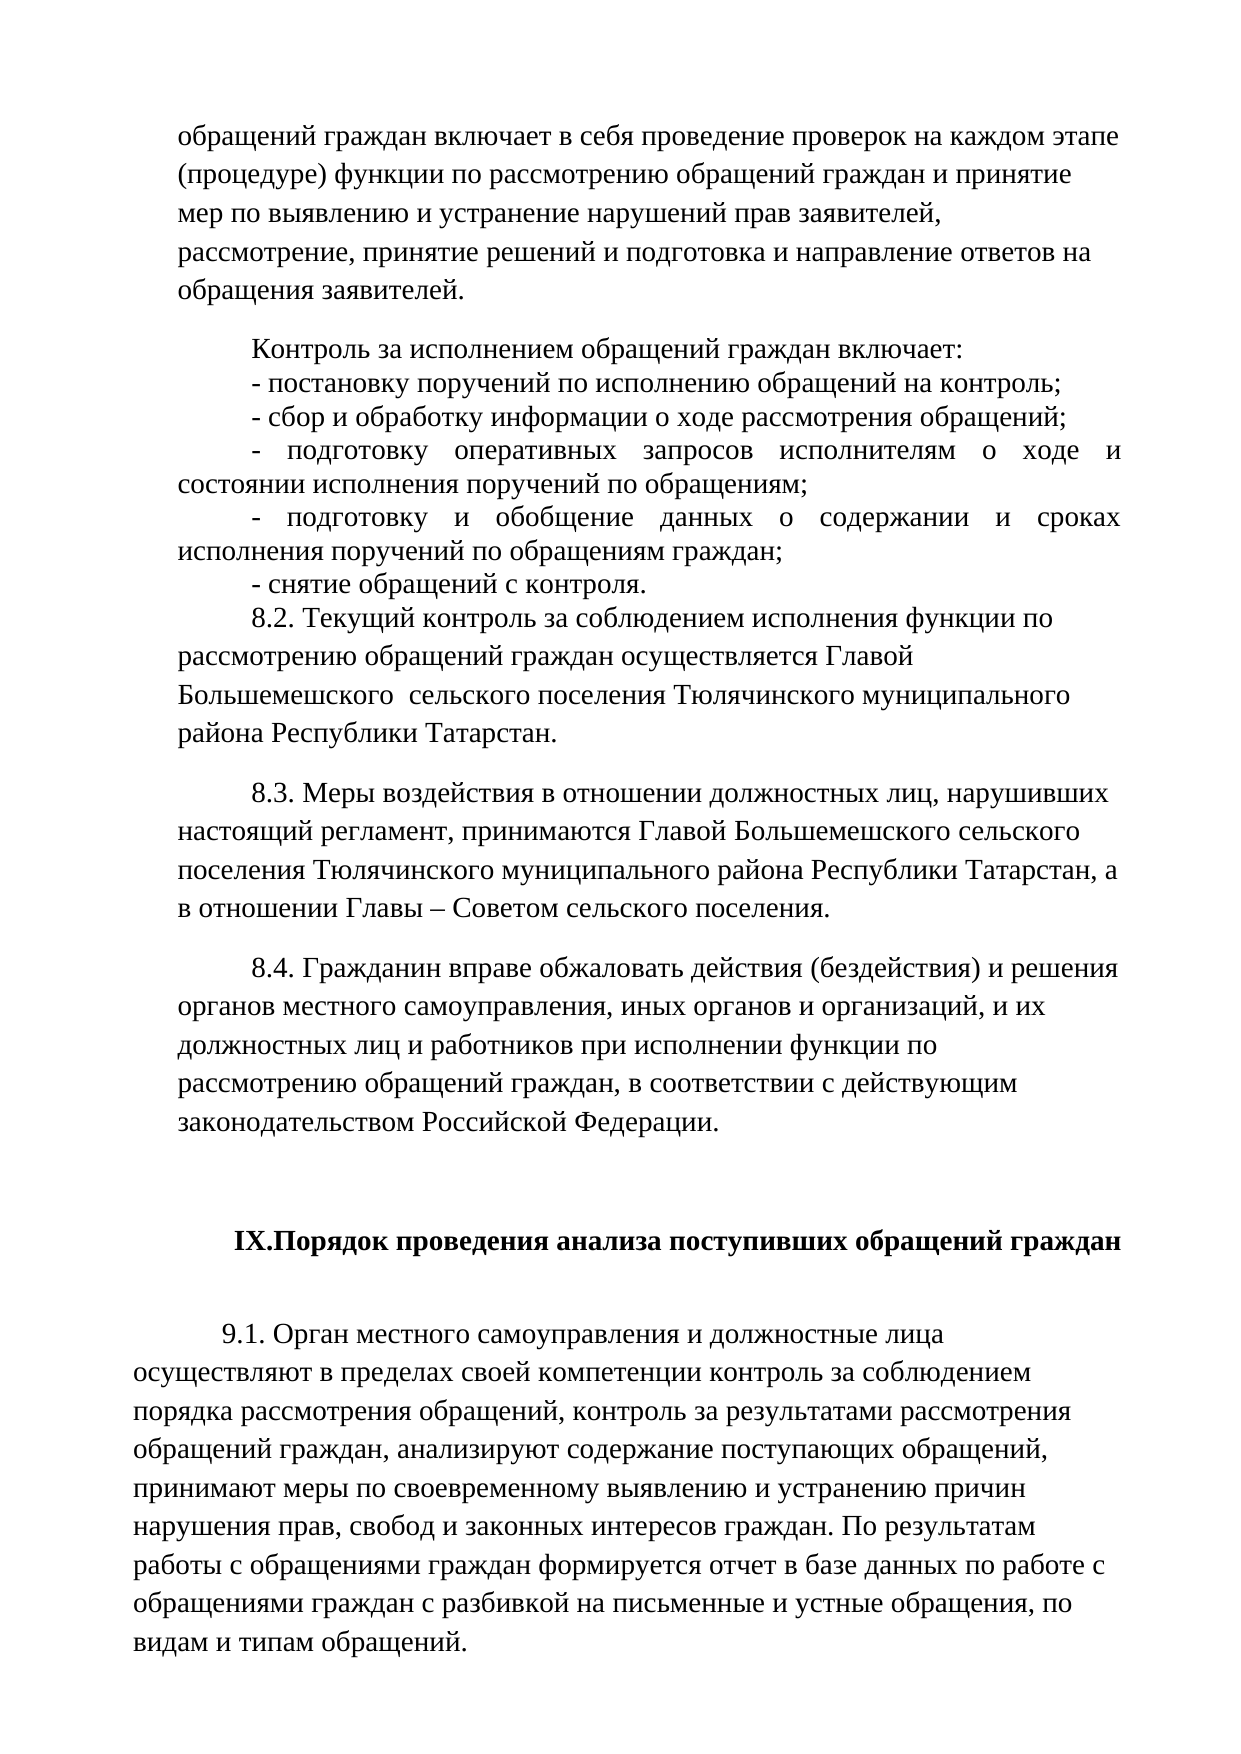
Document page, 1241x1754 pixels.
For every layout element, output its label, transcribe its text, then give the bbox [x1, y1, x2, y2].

text - снятие обращений с контроля. [177, 566, 1122, 600]
text - подготовку и обобщение данных о содержании и сроках исполнения поручений по обращениям граждан; [177, 499, 1122, 566]
text - сбор и обработку информации о ходе рассмотрения обращений; [177, 399, 1122, 432]
text 8.3. Меры воздействия в отношении должностных лиц, нарушивших настоящий регламент, принимаются Главой Большемешского сельского поселения Тюлячинского муниципального района Республики Татарстан, а в отношении Главы – Советом сельского поселения. [177, 775, 1122, 924]
text 8.2. Текущий контроль за соблюдением исполнения функции по рассмотрению обращений граждан осуществляется Главой Большемешского сельского поселения Тюлячинского муниципального района Республики Татарстан. [177, 600, 1122, 749]
text 9.1. Орган местного самоуправления и должностные лица осуществляют в пределах своей компетенции контроль за соблюдением порядка рассмотрения обращений, контроль за результатами рассмотрения обращений граждан, анализируют содержание поступающих обращений, принимают меры по своевременному выявлению и устранению причин нарушения прав, свобод и законных интересов граждан. По результатам работы с обращениями граждан формируется отчет в базе данных по работе с обращениями граждан с разбивкой на письменные и устные обращения, по видам и типам обращений. [133, 1316, 1122, 1658]
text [177, 118, 1122, 306]
text Контроль за исполнением обращений граждан включает: [177, 332, 1122, 365]
text 8.4. Гражданин вправе обжаловать действия (бездействия) и решения органов местного самоуправления, иных органов и организаций, и их должностных лиц и работников при исполнении функции по рассмотрению обращений граждан, в соответствии с действующим законодательством Российской Федерации. [177, 950, 1122, 1138]
text - постановку поручений по исполнению обращений на контроль; [177, 365, 1122, 399]
text IX.Порядок проведения анализа поступивших обращений граждан [177, 1223, 1122, 1256]
text - подготовку оперативных запросов исполнителям о ходе и состоянии исполнения поручений по обращениям; [177, 432, 1122, 499]
